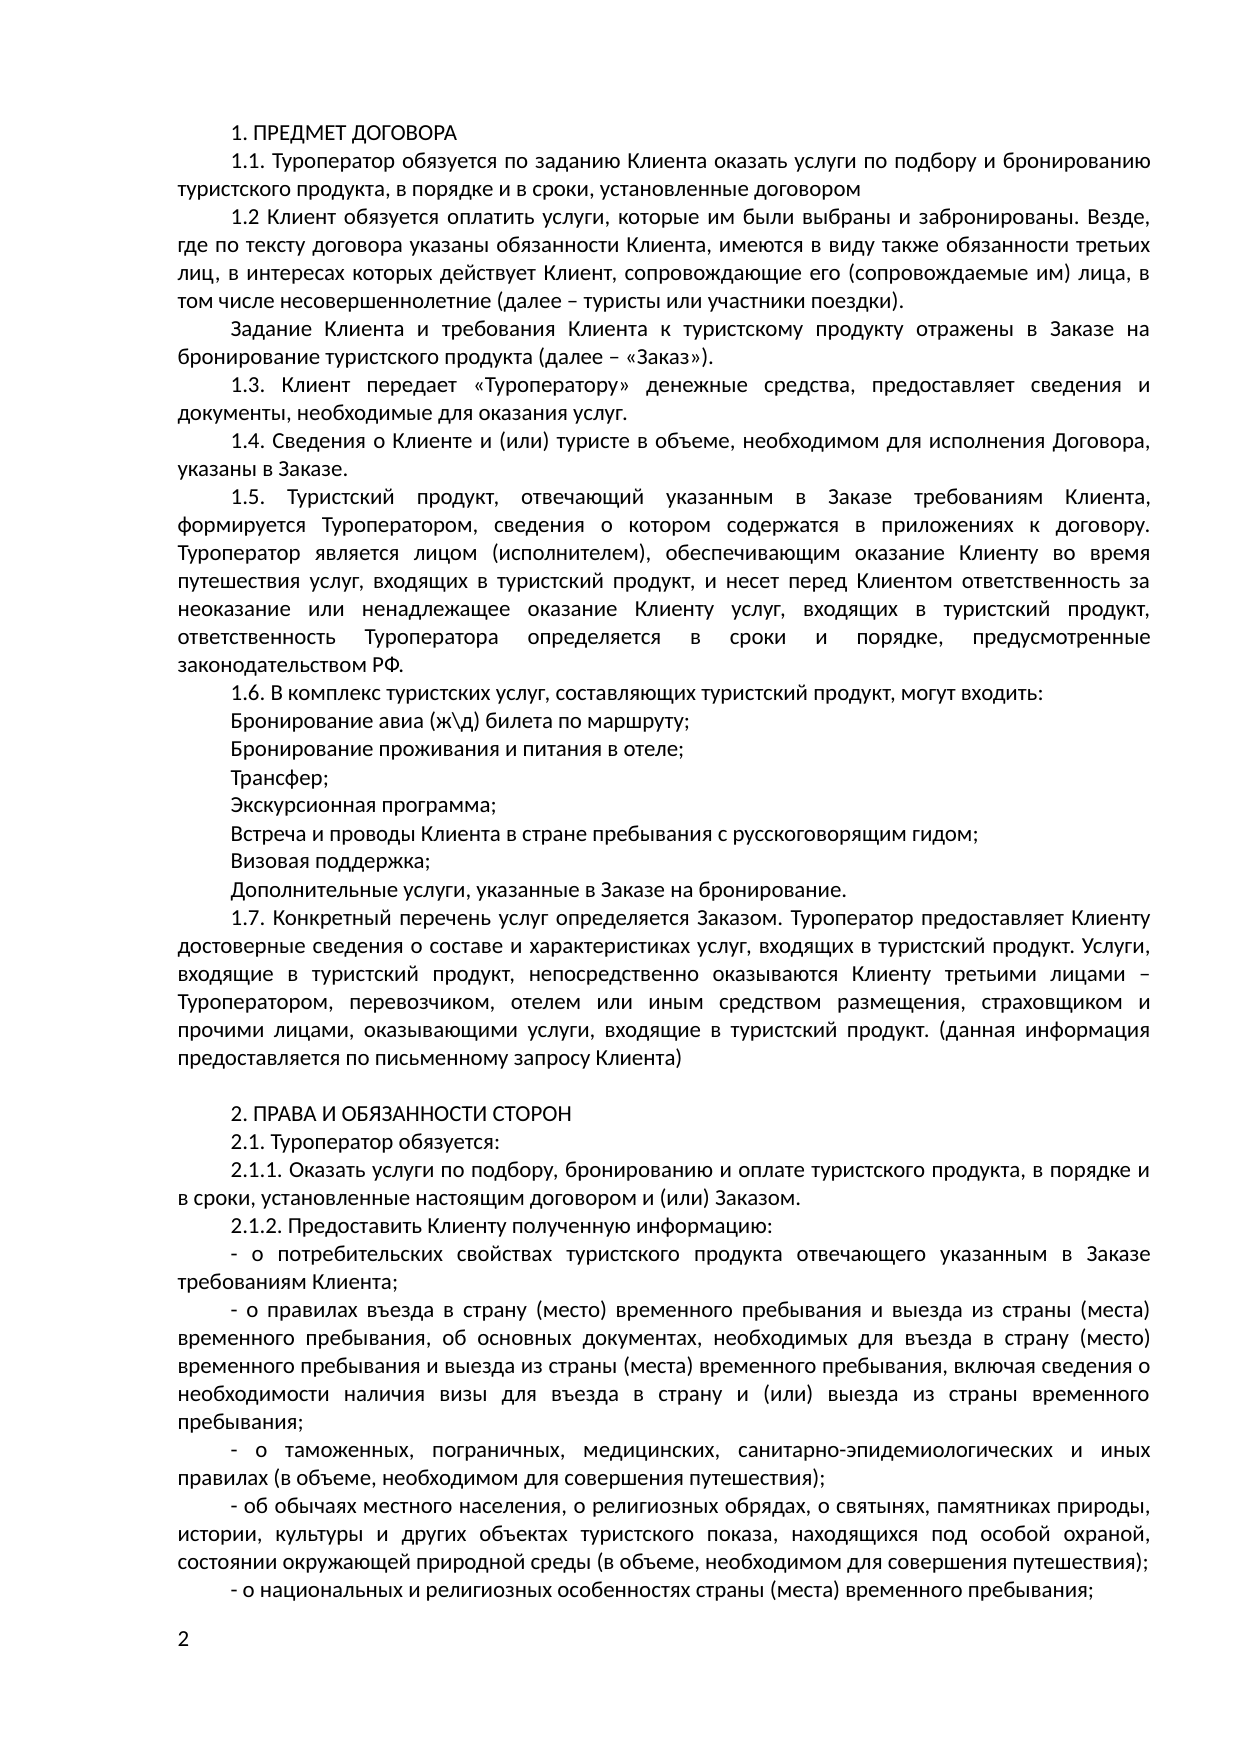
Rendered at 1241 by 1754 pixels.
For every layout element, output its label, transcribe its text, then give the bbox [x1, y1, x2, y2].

text Бронирование авиа (ж\д) билета по маршруту; [177, 707, 1152, 734]
text - о таможенных, пограничных, медицинских, санитарно-эпидемиологических и иных правилах (в объеме, необходимом для совершения путешествия); [177, 1435, 1152, 1491]
text Визовая поддержка; [177, 847, 1152, 875]
text 2. ПРАВА И ОБЯЗАННОСТИ СТОРОН [177, 1099, 1152, 1127]
text 1.6. В комплекс туристских услуг, составляющих туристский продукт, могут входить: [177, 678, 1152, 707]
text 2.1. Туроператор обязуется: [177, 1127, 1152, 1155]
text Задание Клиента и требования Клиента к туристскому продукту отражены в Заказе на бронирование туристского продукта (далее – «Заказ»). [177, 314, 1152, 370]
text Дополнительные услуги, указанные в Заказе на бронирование. [177, 875, 1152, 903]
text 2.1.2. Предоставить Клиенту полученную информацию: [177, 1211, 1152, 1239]
text Встреча и проводы Клиента в стране пребывания с русскоговорящим гидом; [177, 819, 1152, 847]
text - о национальных и религиозных особенностях страны (места) временного пребывания; [177, 1575, 1152, 1603]
text 1.1. Туроператор обязуется по заданию Клиента оказать услуги по подбору и бронированию туристского продукта, в порядке и в сроки, установленные договором [177, 146, 1152, 202]
text 2.1.1. Оказать услуги по подбору, бронированию и оплате туристского продукта, в порядке и в сроки, установленные настоящим договором и (или) Заказом. [177, 1155, 1152, 1211]
text Бронирование проживания и питания в отеле; [177, 734, 1152, 763]
text Экскурсионная программа; [177, 791, 1152, 819]
text Трансфер; [177, 763, 1152, 791]
text - о правилах въезда в страну (место) временного пребывания и выезда из страны (места) временного пребывания, об основных документах, необходимых для въезда в страну (место) временного пребывания и выезда из страны (места) временного пребывания, включая сведения о необходимости наличия визы для въезда в страну и (или) выезда из страны временного пребывания; [177, 1295, 1152, 1435]
text - об обычаях местного населения, о религиозных обрядах, о святынях, памятниках природы, истории, культуры и других объектах туристского показа, находящихся под особой охраной, состоянии окружающей природной среды (в объеме, необходимом для совершения путешествия); [177, 1491, 1152, 1575]
text 1.4. Сведения о Клиенте и (или) туристе в объеме, необходимом для исполнения Договора, указаны в Заказе. [177, 426, 1152, 482]
text 1.3. Клиент передает «Туроператору» денежные средства, предоставляет сведения и документы, необходимые для оказания услуг. [177, 370, 1152, 426]
text 1. ПРЕДМЕТ ДОГОВОРА [177, 118, 1152, 146]
text - о потребительских свойствах туристского продукта отвечающего указанным в Заказе требованиям Клиента; [177, 1239, 1152, 1295]
text 1.5. Туристский продукт, отвечающий указанным в Заказе требованиям Клиента, формируется Туроператором, сведения о котором содержатся в приложениях к договору. Туроператор является лицом (исполнителем), обеспечивающим оказание Клиенту во время путешествия услуг, входящих в туристский продукт, и несет перед Клиентом ответственность за неоказание или ненадлежащее оказание Клиенту услуг, входящих в туристский продукт, ответственность Туроператора определяется в сроки и порядке, предусмотренные законодательством РФ. [177, 482, 1152, 678]
text 1.2 Клиент обязуется оплатить услуги, которые им были выбраны и забронированы. Везде, где по тексту договора указаны обязанности Клиента, имеются в виду также обязанности третьих лиц, в интересах которых действует Клиент, сопровождающие его (сопровождаемые им) лица, в том числе несовершеннолетние (далее – туристы или участники поездки). [177, 202, 1152, 314]
text 1.7. Конкретный перечень услуг определяется Заказом. Туроператор предоставляет Клиенту достоверные сведения о составе и характеристиках услуг, входящих в туристский продукт. Услуги, входящие в туристский продукт, непосредственно оказываются Клиенту третьими лицами – Туроператором, перевозчиком, отелем или иным средством размещения, страховщиком и прочими лицами, оказывающими услуги, входящие в туристский продукт. (данная информация предоставляется по письменному запросу Клиента) [177, 903, 1152, 1071]
